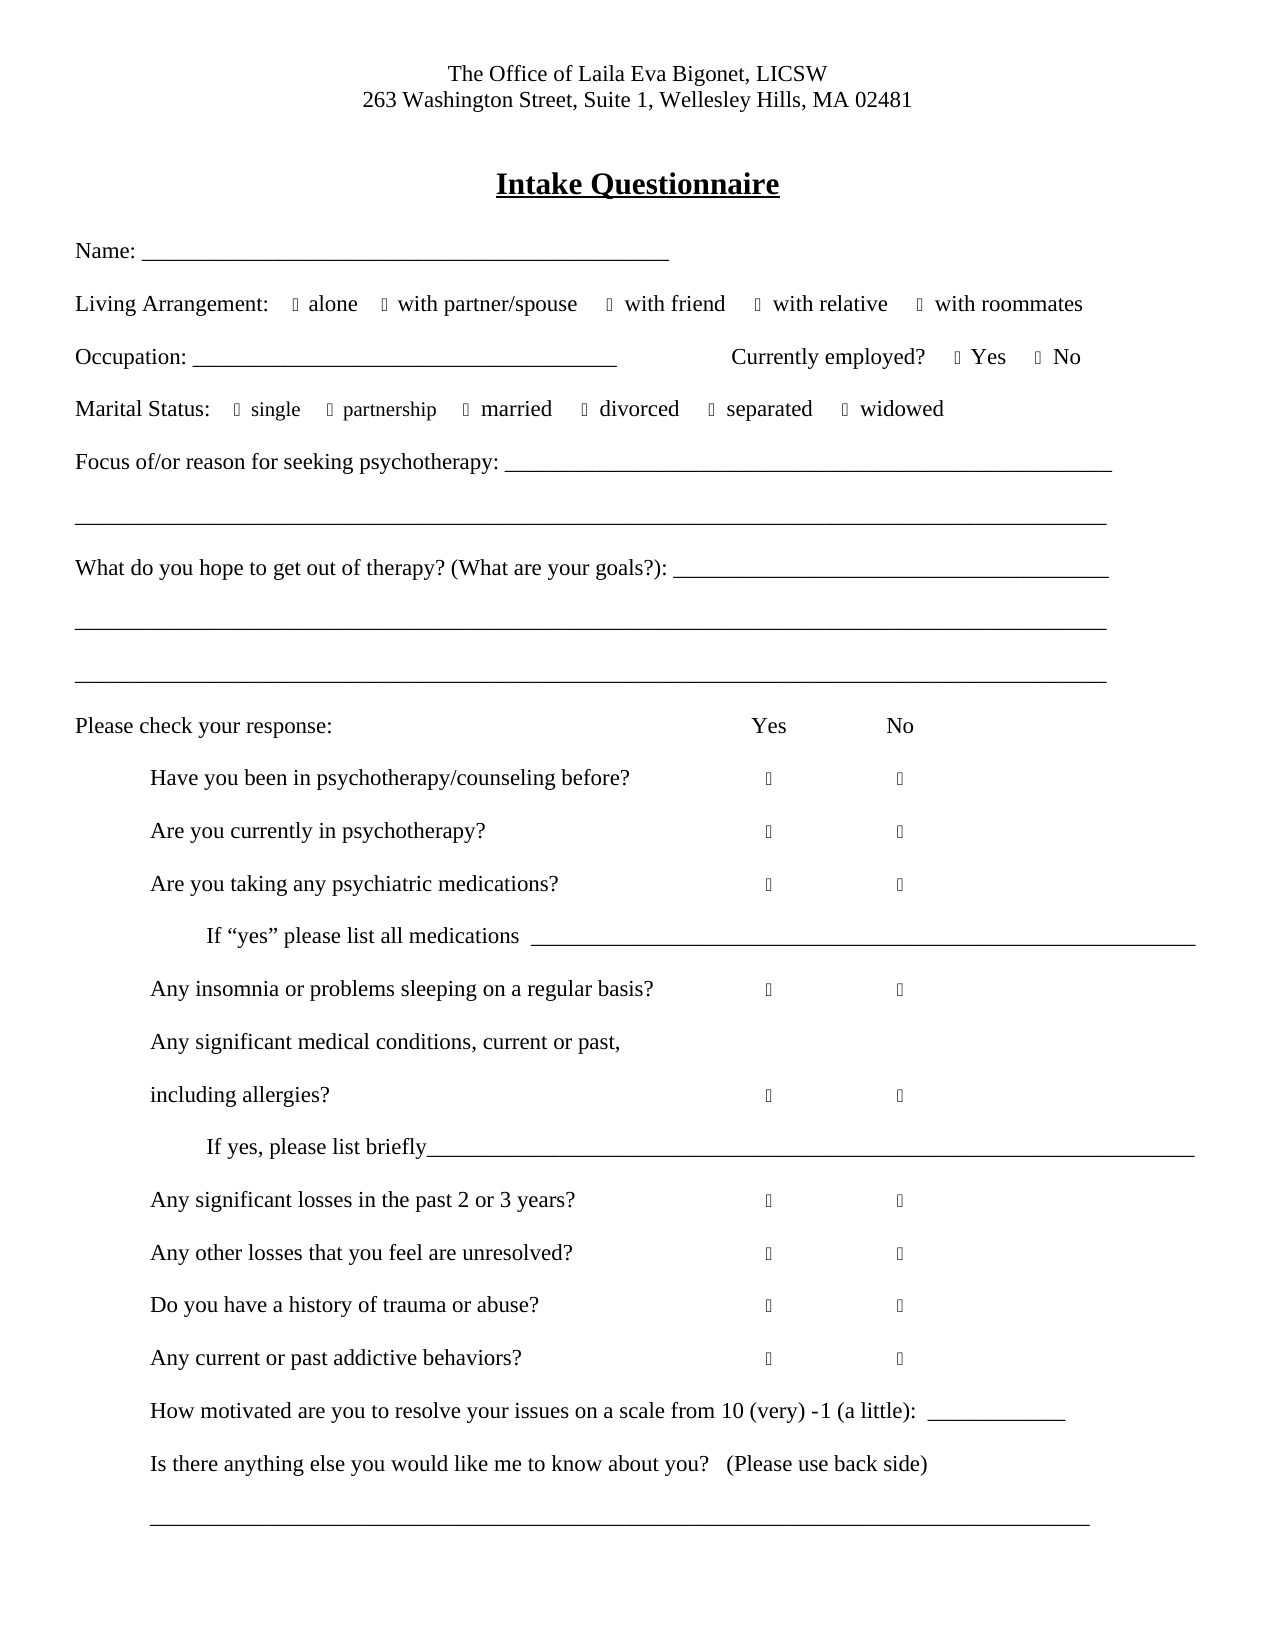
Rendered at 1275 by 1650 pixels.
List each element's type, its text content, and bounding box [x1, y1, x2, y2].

text Are you taking any psychiatric medications? [150, 870, 1200, 896]
text Focus of/or reason for seeking psychotherapy: _____________________________________________________ [75, 448, 1200, 474]
text If “yes” please list all medications __________________________________________________________ [150, 922, 1200, 949]
text Have you been in psychotherapy/counseling before? [150, 764, 1200, 791]
text Name: ______________________________________________ [75, 237, 1200, 264]
text Any significant losses in the past 2 or 3 years? [150, 1186, 1200, 1212]
text Is there anything else you would like me to know about you? (Please use back side) __________________________________________________________________________________ [75, 1449, 1200, 1529]
text Living Arrangement: alone with partner/spouse with friend with relative with roommates [75, 290, 1200, 316]
text What do you hope to get out of therapy? (What are your goals?): ______________________________________ __________________________________________________________________________________________ [75, 553, 1200, 633]
text The Office of Laila Eva Bigonet, LICSW [75, 60, 1200, 86]
text 263 Washington Street, Suite 1, Wellesley Hills, MA 02481 [75, 86, 1200, 113]
text Do you have a history of trauma or abuse? [150, 1291, 1200, 1318]
text How motivated are you to resolve your issues on a scale from 10 (very) - 1 (a little): ____________ [150, 1397, 1200, 1423]
text __________________________________________________________________________________________ [75, 501, 1200, 527]
text Occupation: _____________________________________ Currently employed? Yes No [75, 343, 1200, 369]
text If yes, please list briefly___________________________________________________________________ [150, 1133, 1200, 1160]
text Are you currently in psychotherapy? [150, 817, 1200, 843]
text Marital Status: single partnership married divorced separated widowed [75, 395, 1200, 422]
text Intake Questionnaire [75, 165, 1200, 201]
text __________________________________________________________________________________________ [75, 659, 1200, 685]
text Please check your response: Yes No [75, 712, 1200, 738]
text Any current or past addictive behaviors? [150, 1344, 1200, 1371]
text Any other losses that you feel are unresolved? [150, 1239, 1200, 1265]
text Any insomnia or problems sleeping on a regular basis? [150, 975, 1200, 1002]
text including allergies? [150, 1081, 1200, 1107]
text Any significant medical conditions, current or past, [150, 1028, 1200, 1054]
